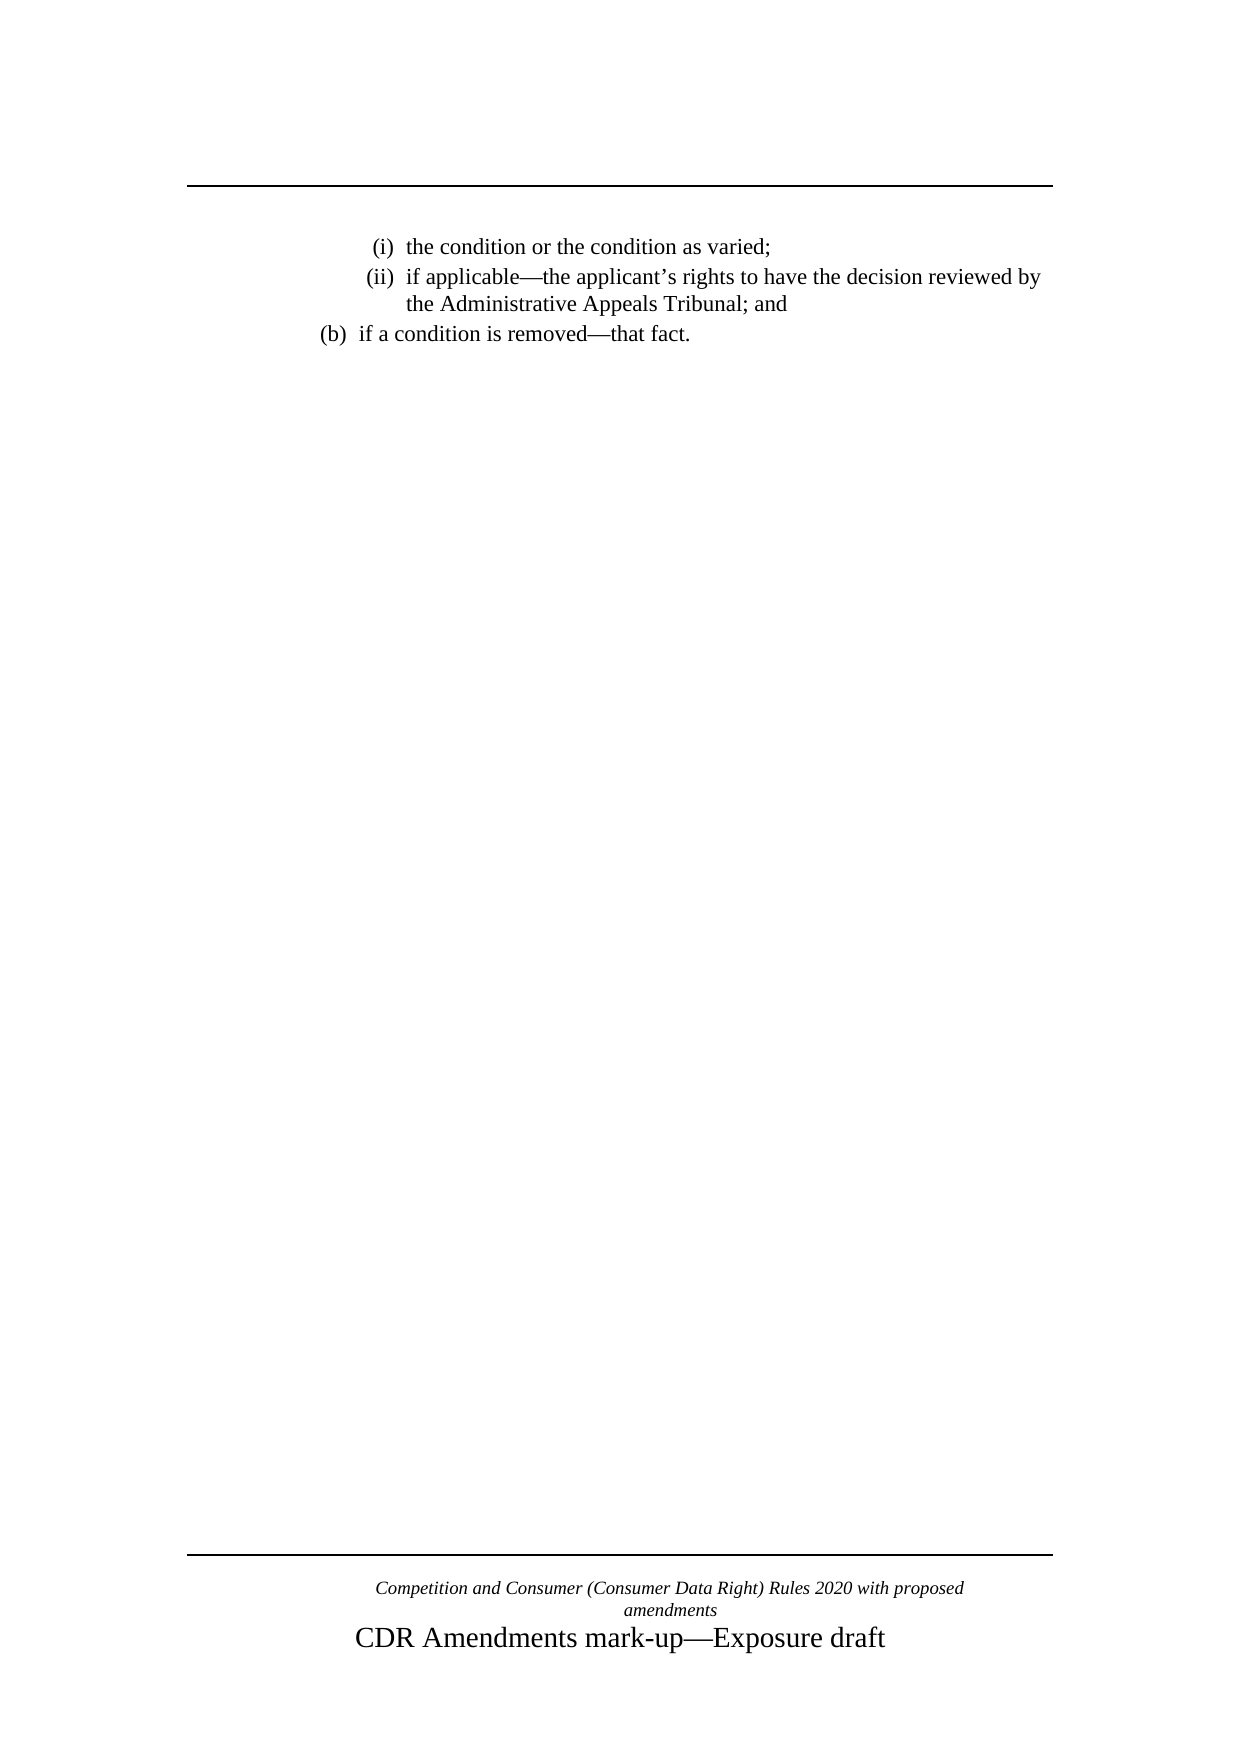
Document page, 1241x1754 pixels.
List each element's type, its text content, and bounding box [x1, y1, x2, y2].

text (ii) if applicable—the applicant’s rights to have the decision reviewed by the Administrative Appeals Tribunal; and [187, 263, 1053, 316]
text (i) the condition or the condition as varied; [187, 233, 1053, 259]
text (b) if a condition is removed—that fact. [187, 320, 1053, 346]
